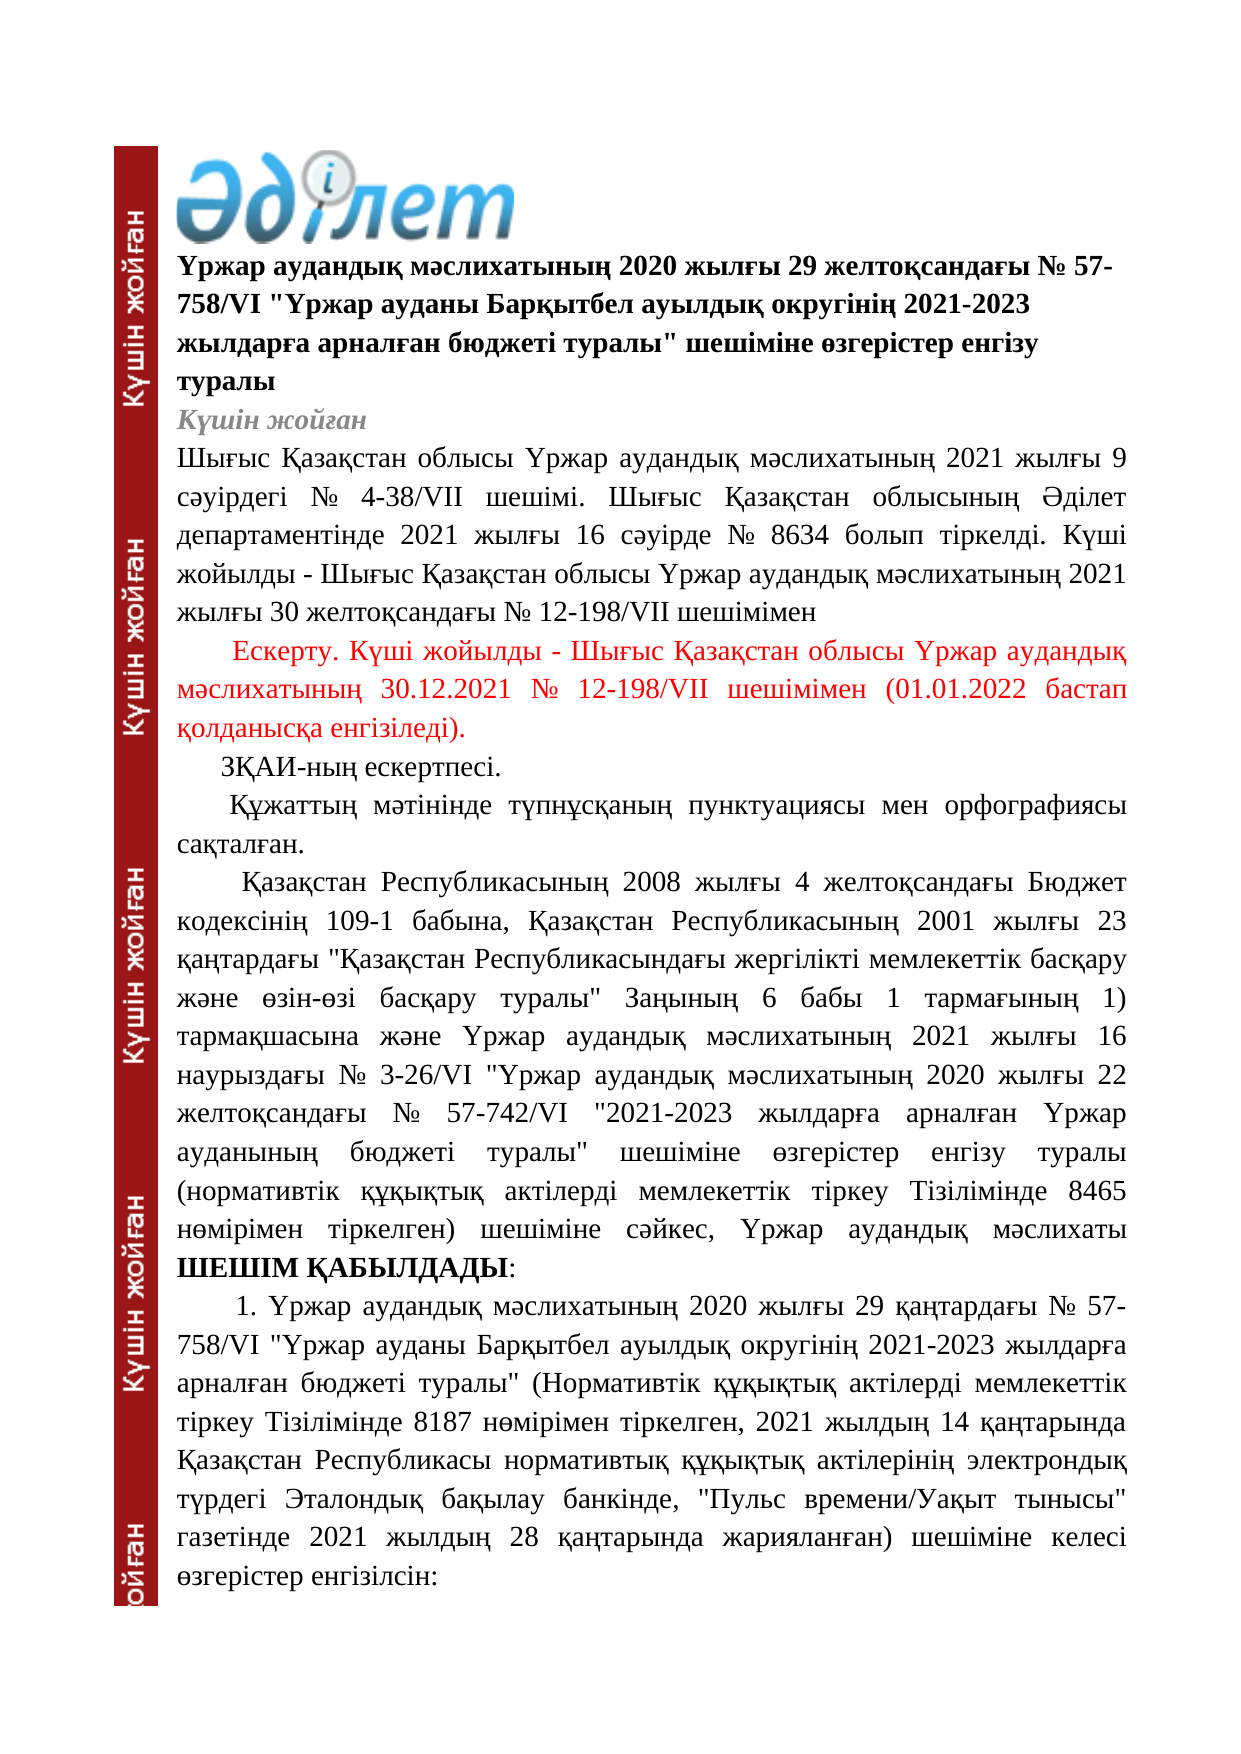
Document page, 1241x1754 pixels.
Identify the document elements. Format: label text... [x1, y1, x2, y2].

text Құжаттың мәтінінде түпнұсқаның пунктуациясы мен орфографиясы сақталған. [112, 787, 1128, 859]
picture [114, 782, 158, 787]
text Шығыс Қазақстан облысы Үржар аудандық мәслихатының 2021 жылғы 9 сәуірдегі № 4-38/VII шешімі. Шығыс Қазақстан облысының Әділет департаментінде 2021 жылғы 16 сәуірде № 8634 болып тіркелді. Күші жойылды - Шығыс Қазақстан облысы Үржар аудандық мәслихатының 2021 жылғы 30 желтоқсандағы № 12-198/VII шешімімен [112, 440, 1128, 628]
picture [114, 397, 158, 402]
picture [114, 744, 158, 749]
picture [114, 628, 158, 633]
text Ескерту. Күші жойылды - Шығыс Қазақстан облысы Үржар аудандық мәслихатының 30.12.2021 № 12-198/VII шешімімен (01.01.2022 бастап қолданысқа енгізіледі). [112, 633, 1128, 744]
text Үржар аудандық мәслихатының 2020 жылғы 29 желтоқсандағы № 57-758/VI "Үржар ауданы Барқытбел ауылдық округінің 2021-2023 жылдарға арналған бюджеті туралы" шешіміне өзгерістер енгізу туралы [112, 248, 1128, 397]
text ЗҚАИ-ның ескертпесі. [112, 749, 1128, 782]
picture [114, 146, 158, 248]
text 1. Үржар аудандық мәслихатының 2020 жылғы 29 қаңтардағы № 57-758/VI "Үржар ауданы Барқытбел ауылдық округінің 2021-2023 жылдарға арналған бюджеті туралы" (Нормативтік құқықтық актілерді мемлекеттік тіркеу Тізілімінде 8187 нөмірімен тіркелген, 2021 жылдың 14 қаңтарында Қазақстан Республикасы нормативтық құқықтық актілерінің электрондық түрдегі Эталондық бақылау банкінде, "Пульс времени/Уақыт тынысы" газетінде 2021 жылдың 28 қаңтарында жарияланған) шешіміне келесі өзгерістер енгізілсін: [112, 1288, 1128, 1592]
text Қазақстан Республикасының 2008 жылғы 4 желтоқсандағы Бюджет кодексінің 109-1 бабына, Қазақстан Республикасының 2001 жылғы 23 қаңтардағы "Қазақстан Республикасындағы жергілікті мемлекеттік басқару және өзін-өзі басқару туралы" Заңының 6 бабы 1 тармағының 1) тармақшасына және Үржар аудандық мәслихатының 2021 жылғы 16 наурыздағы № 3-26/VI "Үржар аудандық мәслихатының 2020 жылғы 22 желтоқсандағы № 57-742/VI "2021-2023 жылдарға арналған Үржар ауданының бюджеті туралы" шешіміне өзгерістер енгізу туралы (нормативтік құқықтық актілерді мемлекеттік тіркеу Тізілімінде 8465 нөмірімен тіркелген) шешіміне сәйкес, Үржар аудандық мәслихаты ШЕШІМ ҚАБЫЛДАДЫ: [112, 864, 1128, 1283]
picture [114, 1283, 158, 1288]
picture [114, 1592, 158, 1606]
picture [114, 859, 158, 864]
picture [114, 435, 158, 440]
picture [176, 150, 515, 244]
text Күшін жойған [112, 402, 1128, 435]
